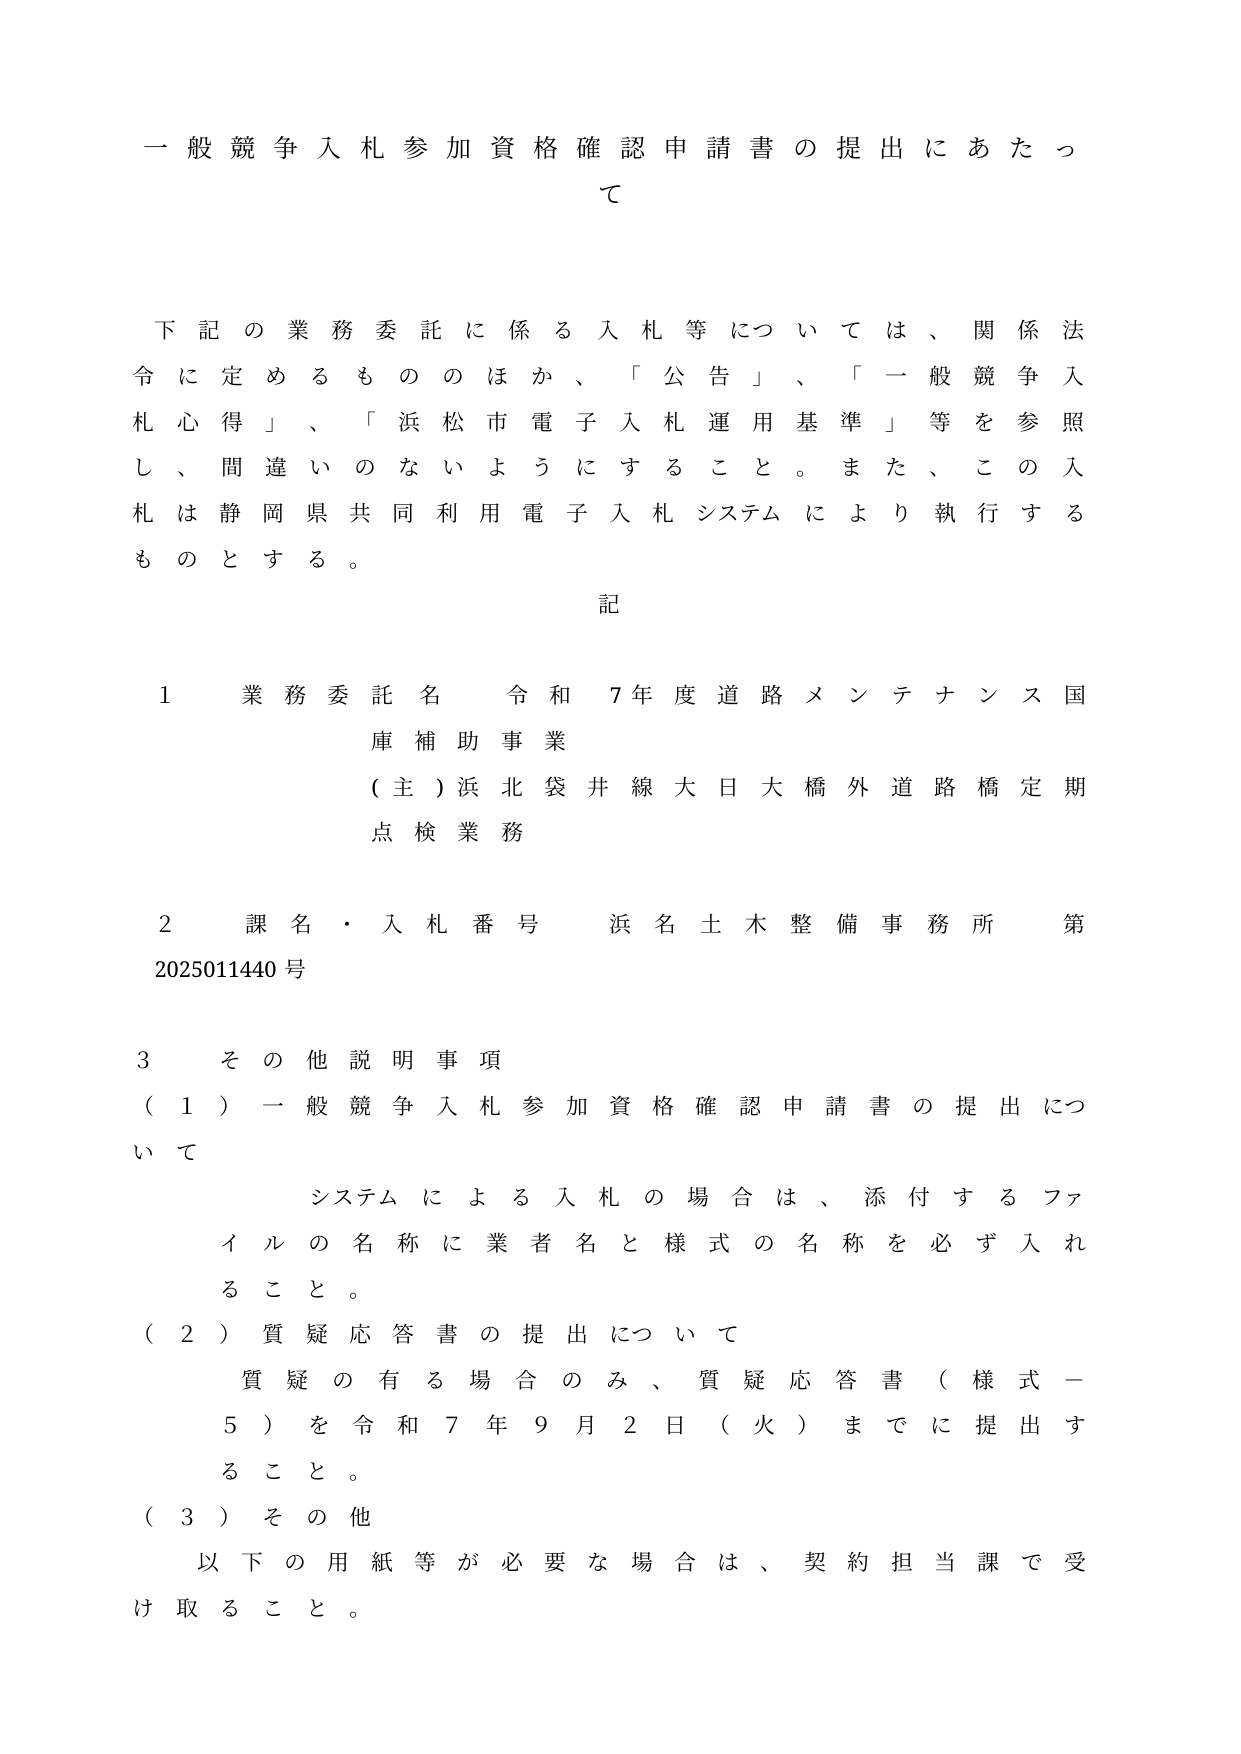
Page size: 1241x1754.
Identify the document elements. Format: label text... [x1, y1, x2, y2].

text 以下の用紙等が必要な場合は、契約担当課で受け取ること。 [133, 1538, 1108, 1630]
text （３）その他 [133, 1493, 1108, 1538]
text （１）一般競争入札参加資格確認申請書の提出について [133, 1082, 1108, 1173]
text ３ その他説明事項 [133, 1037, 1108, 1082]
text （２）質疑応答書の提出について [133, 1310, 1108, 1356]
text 下記の業務委託に係る入札等については、関係法令に定めるもののほか、「公告」、「一般競争入札心得」、「浜松市電子入札運用基準」等を参照し、間違いのないようにすること。また、この入札は静岡県共同利用電子入札システムにより執行するものとする。 [133, 307, 1108, 580]
text 質疑の有る場合のみ、質疑応答書（様式－５）を令和７年９月２日（火）までに提出すること。 [201, 1356, 1108, 1493]
text 一般競争入札参加資格確認申請書の提出にあたって [133, 124, 1108, 215]
text (主)浜北袋井線大日大橋外道路橋定期点検業務 [356, 763, 1108, 854]
text システムによる入札の場合は、添付するファイルの名称に業者名と様式の名称を必ず入れること。 [133, 1173, 1108, 1310]
text １ 業務委託名 令和7年度道路メンテナンス国庫補助事業 [139, 672, 1108, 763]
subtitle 記 [133, 580, 1108, 626]
text ２ 課名・入札番号 浜名土木整備事務所 第2025011440号 [134, 900, 1108, 991]
